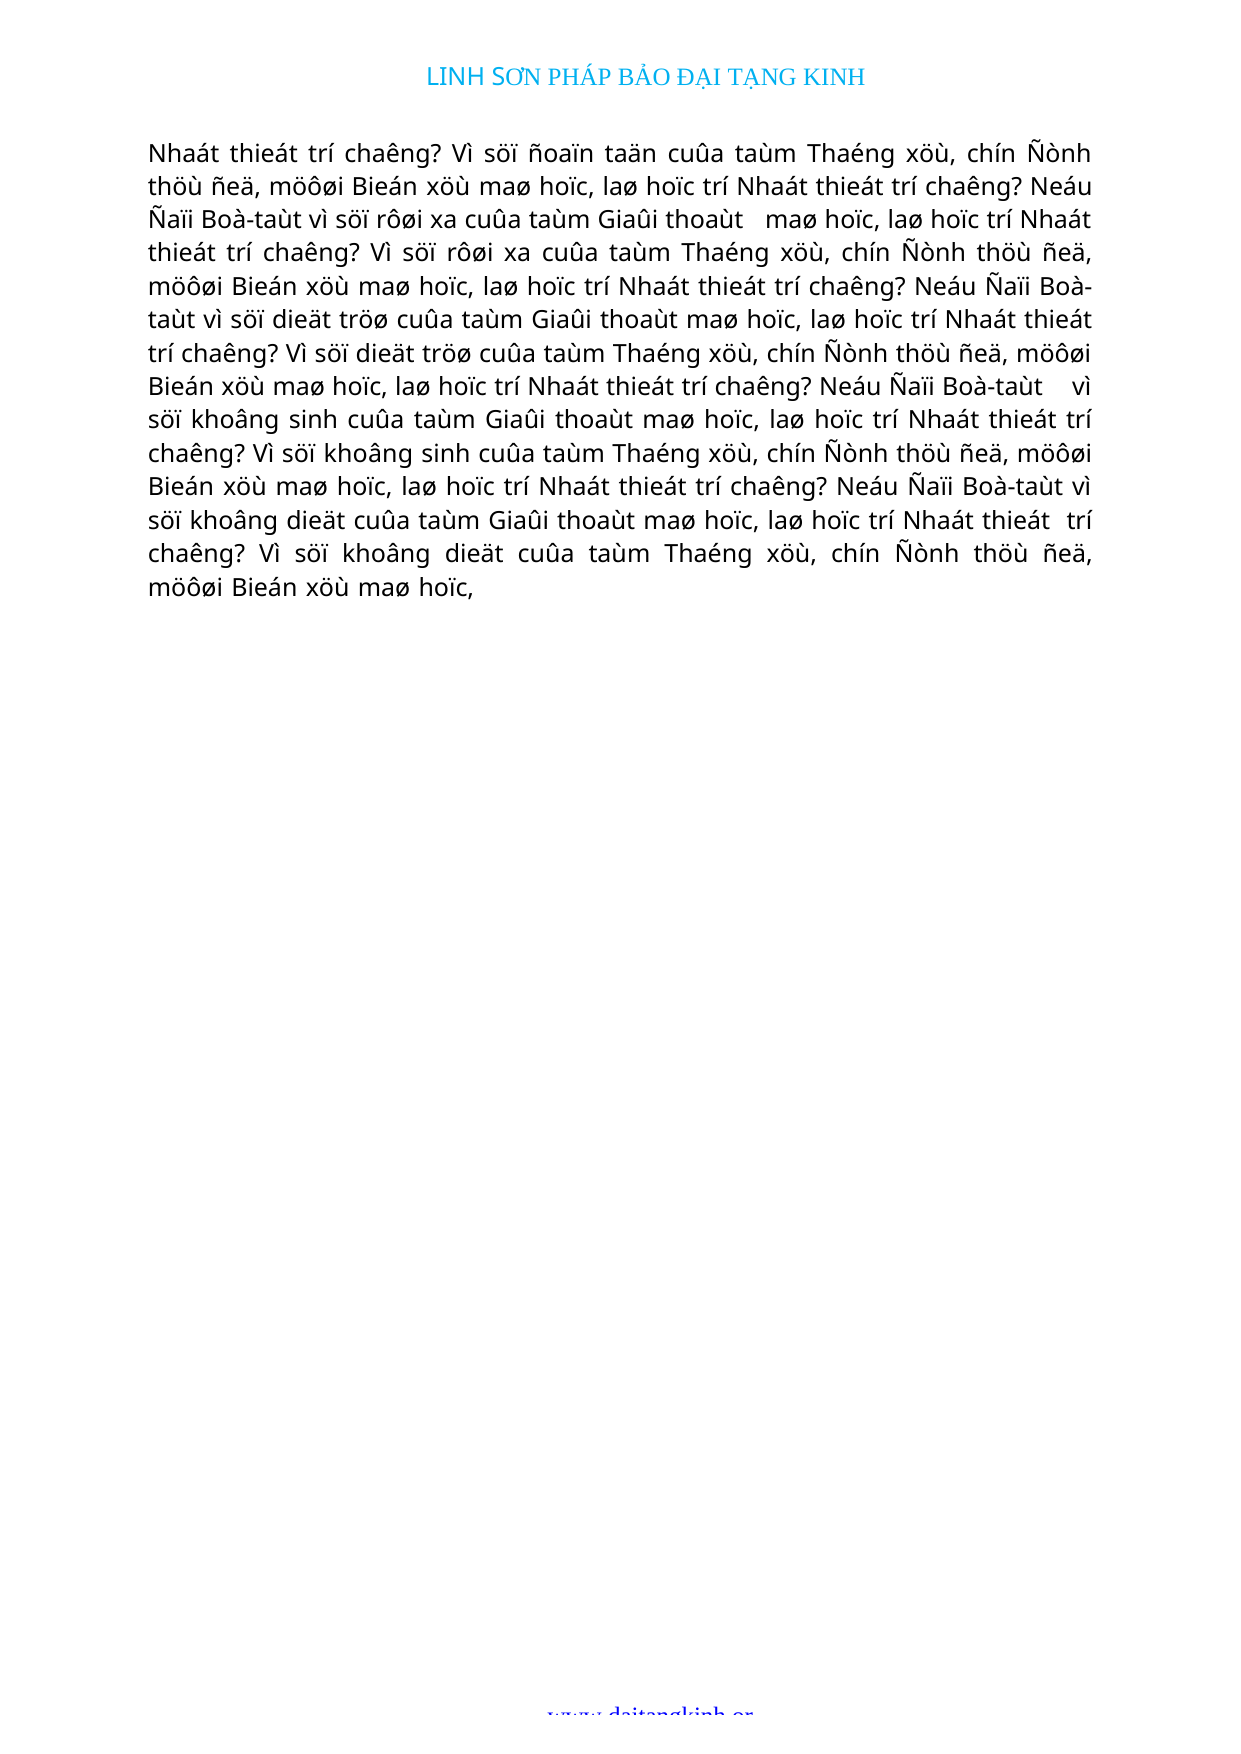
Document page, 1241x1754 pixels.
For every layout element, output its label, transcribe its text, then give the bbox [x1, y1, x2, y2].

text Nhaát thieát trí chaêng? Vì söï ñoaïn taän cuûa taùm Thaéng xöù, chín Ñònh thöù ñeä, möôøi Bieán xöù maø hoïc, laø hoïc trí Nhaát thieát trí chaêng? Neáu Ñaïi Boà-taùt vì söï rôøi xa cuûa taùm Giaûi thoaùt maø hoïc, laø hoïc trí Nhaát thieát trí chaêng? Vì söï rôøi xa cuûa taùm Thaéng xöù, chín Ñònh thöù ñeä, möôøi Bieán xöù maø hoïc, laø hoïc trí Nhaát thieát trí chaêng? Neáu Ñaïi Boà-taùt vì söï dieät tröø cuûa taùm Giaûi thoaùt maø hoïc, laø hoïc trí Nhaát thieát trí chaêng? Vì söï dieät tröø cuûa taùm Thaéng xöù, chín Ñònh thöù ñeä, möôøi Bieán xöù maø hoïc, laø hoïc trí Nhaát thieát trí chaêng? Neáu Ñaïi Boà-taùt vì söï khoâng sinh cuûa taùm Giaûi thoaùt maø hoïc, laø hoïc trí Nhaát thieát trí chaêng? Vì söï khoâng sinh cuûa taùm Thaéng xöù, chín Ñònh thöù ñeä, möôøi Bieán xöù maø hoïc, laø hoïc trí Nhaát thieát trí chaêng? Neáu Ñaïi Boà-taùt vì söï khoâng dieät cuûa taùm Giaûi thoaùt maø hoïc, laø hoïc trí Nhaát thieát trí chaêng? Vì söï khoâng dieät cuûa taùm Thaéng xöù, chín Ñònh thöù ñeä, möôøi Bieán xöù maø hoïc, [148, 135, 1093, 603]
